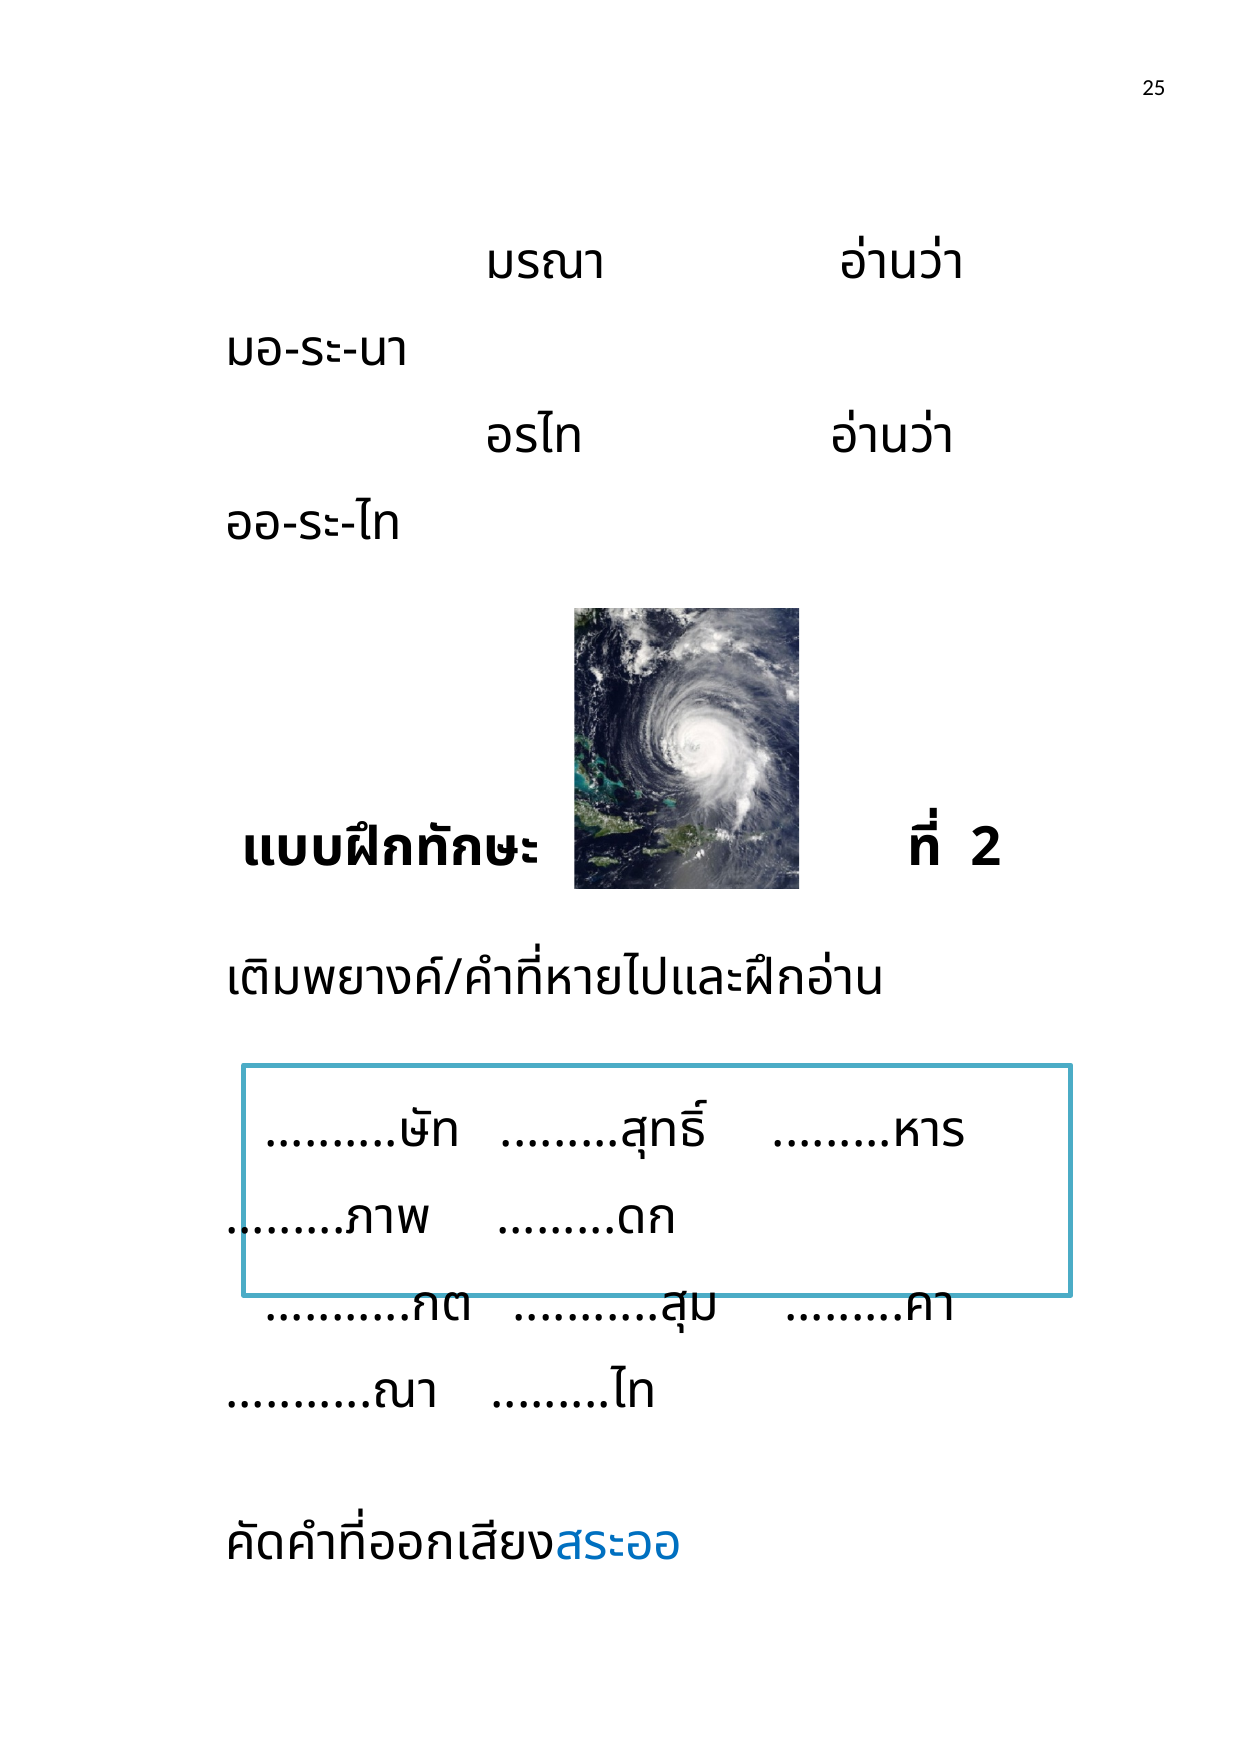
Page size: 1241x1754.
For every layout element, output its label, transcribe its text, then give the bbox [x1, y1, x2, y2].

text ...........กต ...........สุม .........คา ...........ณา .........ไท [225, 1267, 1090, 1430]
text คัดคำที่ออกเสียงสระออ [225, 1507, 1090, 1582]
text มรณา อ่านว่า มอ-ระ-นา [225, 225, 1090, 388]
picture [574, 608, 800, 886]
text อรไท อ่านว่า ออ-ระ-ไท [225, 399, 1090, 562]
text ..........ษัท .........สุทธิ์ .........หาร .........ภาพ .........ดก [225, 1092, 1090, 1256]
text แบบฝึกทักษะที่ 2 [225, 807, 1090, 889]
text เติมพยางค์/คำที่หายไปและฝึกอ่าน [225, 941, 1090, 1017]
